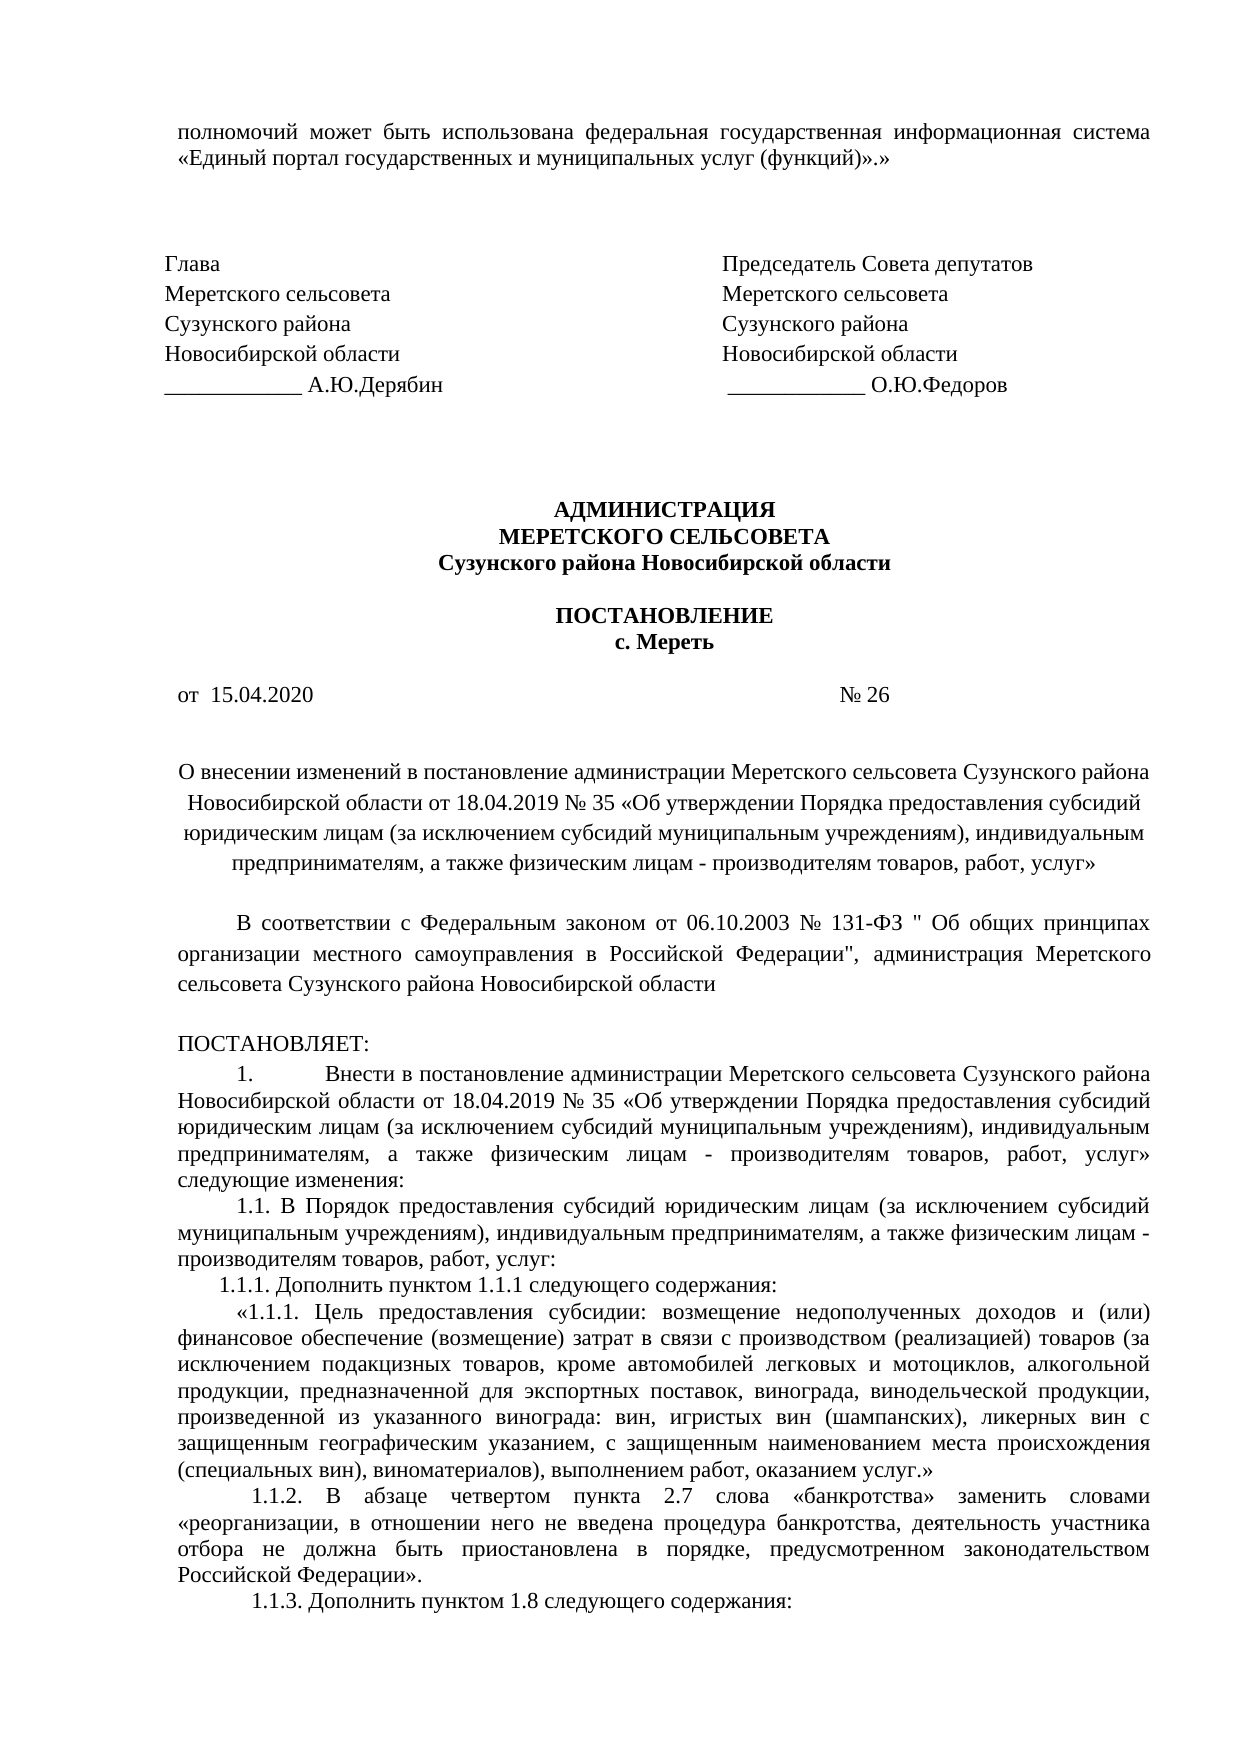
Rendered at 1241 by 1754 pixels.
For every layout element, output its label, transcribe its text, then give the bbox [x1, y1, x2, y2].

text «1.1.1. Цель предоставления субсидии: возмещение недополученных доходов и (или) финансовое обеспечение (возмещение) затрат в связи с производством (реализацией) товаров (за исключением подакцизных товаров, кроме автомобилей легковых и мотоциклов, алкогольной продукции, предназначенной для экспортных поставок, винограда, винодельческой продукции, произведенной из указанного винограда: вин, игристых вин (шампанских), ликерных вин с защищенным географическим указанием, с защищенным наименованием места происхождения (специальных вин), виноматериалов), выполнением работ, оказанием услуг.» [177, 1298, 1152, 1482]
text МЕРЕТСКОГО СЕЛЬСОВЕТА [177, 523, 1152, 549]
table_header Председатель Совета депутатов Меретского сельсовета Сузунского района Новосибирской области ____________ О.Ю.Федоров [625, 250, 1198, 470]
text ПОСТАНОВЛЯЕТ: [177, 1030, 1152, 1057]
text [177, 118, 1152, 171]
text с. Мереть [177, 628, 1152, 655]
text Сузунского района Новосибирской области [177, 549, 1152, 576]
text В соответствии с Федеральным законом от 06.10.2003 № 131-ФЗ " Об общих принципах организации местного самоуправления в Российской Федерации", администрация Меретского сельсовета Сузунского района Новосибирской области [177, 909, 1152, 996]
text 1.1.1. Дополнить пунктом 1.1.1 следующего содержания: [177, 1271, 1152, 1298]
text О внесении изменений в постановление администрации Меретского сельсовета Сузунского района Новосибирской области от 18.04.2019 № 35 «Об утверждении Порядка предоставления субсидий юридическим лицам (за исключением субсидий муниципальным учреждениям), индивидуальным предпринимателям, а также физическим лицам - производителям товаров, работ, услуг» [177, 758, 1152, 875]
list Внести в постановление администрации Меретского сельсовета Сузунского района Новосибирской области от 18.04.2019 № 35 «Об утверждении Порядка предоставления субсидий юридическим лицам (за исключением субсидий муниципальным учреждениям), индивидуальным предпринимателям, а также физическим лицам - производителям товаров, работ, услуг» следующие изменения: [177, 1061, 1152, 1192]
table_header Глава Меретского сельсовета Сузунского района Новосибирской области ____________ А.Ю.Дерябин [153, 250, 625, 470]
list 1.1. В Порядок предоставления субсидий юридическим лицам (за исключением субсидий муниципальным учреждениям), индивидуальным предпринимателям, а также физическим лицам - производителям товаров, работ, услуг: [177, 1192, 1152, 1271]
text ПОСТАНОВЛЕНИЕ [177, 602, 1152, 628]
text 1.1.3. Дополнить пунктом 1.8 следующего содержания: [177, 1588, 1152, 1614]
text АДМИНИСТРАЦИЯ [177, 497, 1152, 523]
text 1.1.2. В абзаце четвертом пункта 2.7 слова «банкротства» заменить словами «реорганизации, в отношении него не введена процедура банкротства, деятельность участника отбора не должна быть приостановлена в порядке, предусмотренном законодательством Российской Федерации». [177, 1482, 1152, 1588]
text от 15.04.2020 № 26 [177, 681, 1152, 707]
